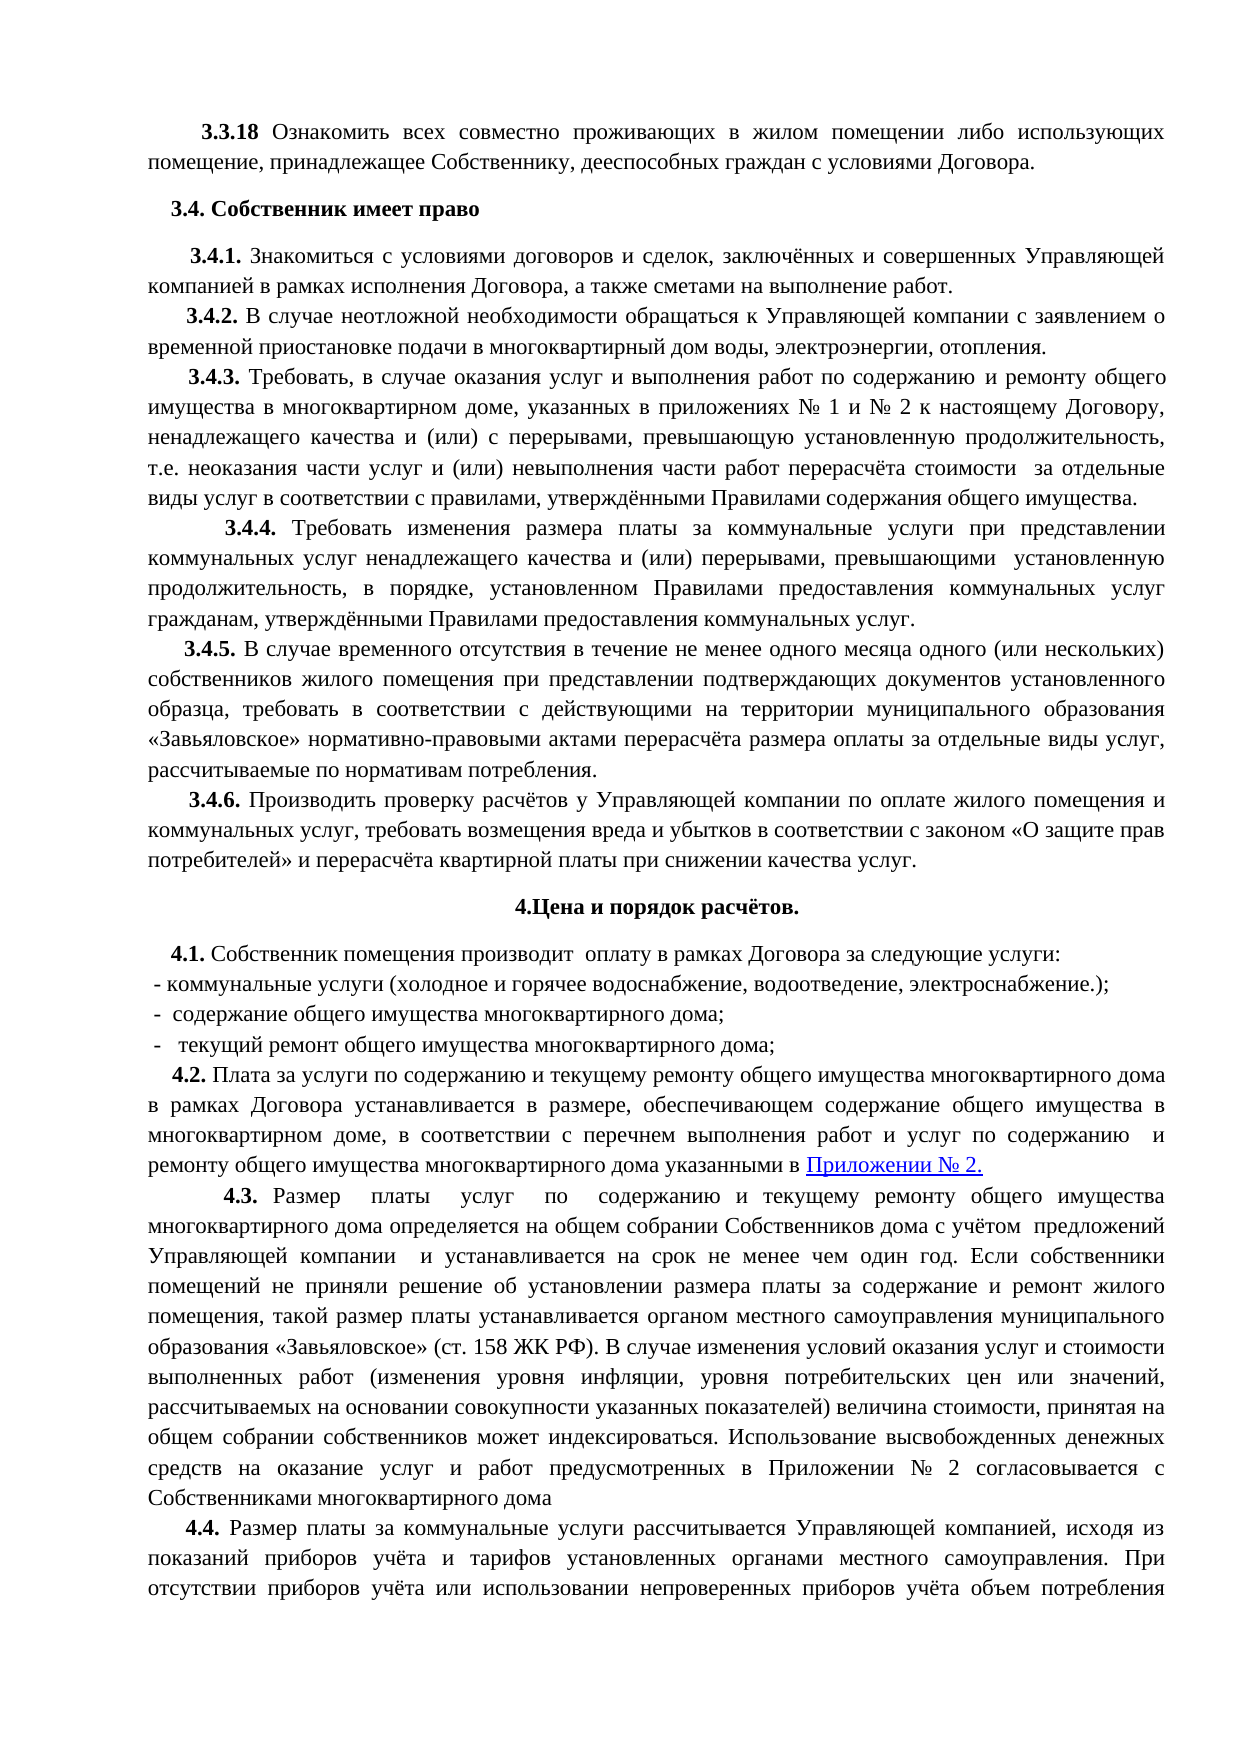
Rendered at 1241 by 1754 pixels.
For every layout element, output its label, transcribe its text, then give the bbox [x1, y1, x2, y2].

text 3.4.2. В случае неотложной необходимости обращаться к Управляющей компании с заявлением о временной приостановке подачи в многоквартирный дом воды, электроэнергии, отопления. [148, 302, 1167, 359]
text 4.2. Плата за услуги по содержанию и текущему ремонту общего имущества многоквартирного дома в рамках Договора устанавливается в размере, обеспечивающем содержание общего имущества в многоквартирном доме, в соответствии с перечнем выполнения работ и услуг по содержанию и ремонту общего имущества многоквартирного дома указанными в Приложении № 2. [148, 1061, 1167, 1178]
text 3.4.4. Требовать изменения размера платы за коммунальные услуги при представлении коммунальных услуг ненадлежащего качества и (или) перерывами, превышающими установленную продолжительность, в порядке, установленном Правилами предоставления коммунальных услуг гражданам, утверждёнными Правилами предоставления коммунальных услуг. [148, 514, 1167, 631]
text - коммунальные услуги (холодное и горячее водоснабжение, водоотведение, электроснабжение.); [148, 970, 1167, 997]
text 3.4.1. Знакомиться с условиями договоров и сделок, заключённых и совершенных Управляющей компанией в рамках исполнения Договора, а также сметами на выполнение работ. [148, 242, 1167, 299]
text 3.4.6. Производить проверку расчётов у Управляющей компании по оплате жилого помещения и коммунальных услуг, требовать возмещения вреда и убытков в соответствии с законом «О защите прав потребителей» и перерасчёта квартирной платы при снижении качества услуг. [148, 786, 1167, 873]
text 3.4.5. В случае временного отсутствия в течение не менее одного месяца одного (или нескольких) собственников жилого помещения при представлении подтверждающих документов установленного образца, требовать в соответствии с действующими на территории муниципального образования «Завьяловское» нормативно-правовыми актами перерасчёта размера оплаты за отдельные виды услуг, рассчитываемые по нормативам потребления. [148, 635, 1167, 782]
text 3.4. Собственник имеет право [148, 195, 1167, 222]
text - содержание общего имущества многоквартирного дома; [148, 1000, 1167, 1027]
text 4.1. Собственник помещения производит оплату в рамках Договора за следующие услуги: [148, 940, 1167, 966]
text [148, 1514, 1167, 1601]
text - текущий ремонт общего имущества многоквартирного дома; [148, 1031, 1167, 1057]
text 4.Цена и порядок расчётов. [148, 893, 1167, 919]
text 3.3.18 Ознакомить всех совместно проживающих в жилом помещении либо использующих помещение, принадлежащее Собственнику, дееспособных граждан с условиями Договора. [148, 118, 1167, 175]
text 3.4.3. Требовать, в случае оказания услуг и выполнения работ по содержанию и ремонту общего имущества в многоквартирном доме, указанных в приложениях № 1 и № 2 к настоящему Договору, ненадлежащего качества и (или) с перерывами, превышающую установленную продолжительность, т.е. неоказания части услуг и (или) невыполнения части работ перерасчёта стоимости за отдельные виды услуг в соответствии с правилами, утверждёнными Правилами содержания общего имущества. [148, 363, 1167, 510]
text 4.3. Размер платы услуг по содержанию и текущему ремонту общего имущества многоквартирного дома определяется на общем собрании Собственников дома с учётом предложений Управляющей компании и устанавливается на срок не менее чем один год. Если собственники помещений не приняли решение об установлении размера платы за содержание и ремонт жилого помещения, такой размер платы устанавливается органом местного самоуправления муниципального образования «Завьяловское» (ст. 158 ЖК РФ). В случае изменения условий оказания услуг и стоимости выполненных работ (изменения уровня инфляции, уровня потребительских цен или значений, рассчитываемых на основании совокупности указанных показателей) величина стоимости, принятая на общем собрании собственников может индексироваться. Использование высвобожденных денежных средств на оказание услуг и работ предусмотренных в Приложении № 2 согласовывается с Собственниками многоквартирного дома [148, 1182, 1167, 1510]
